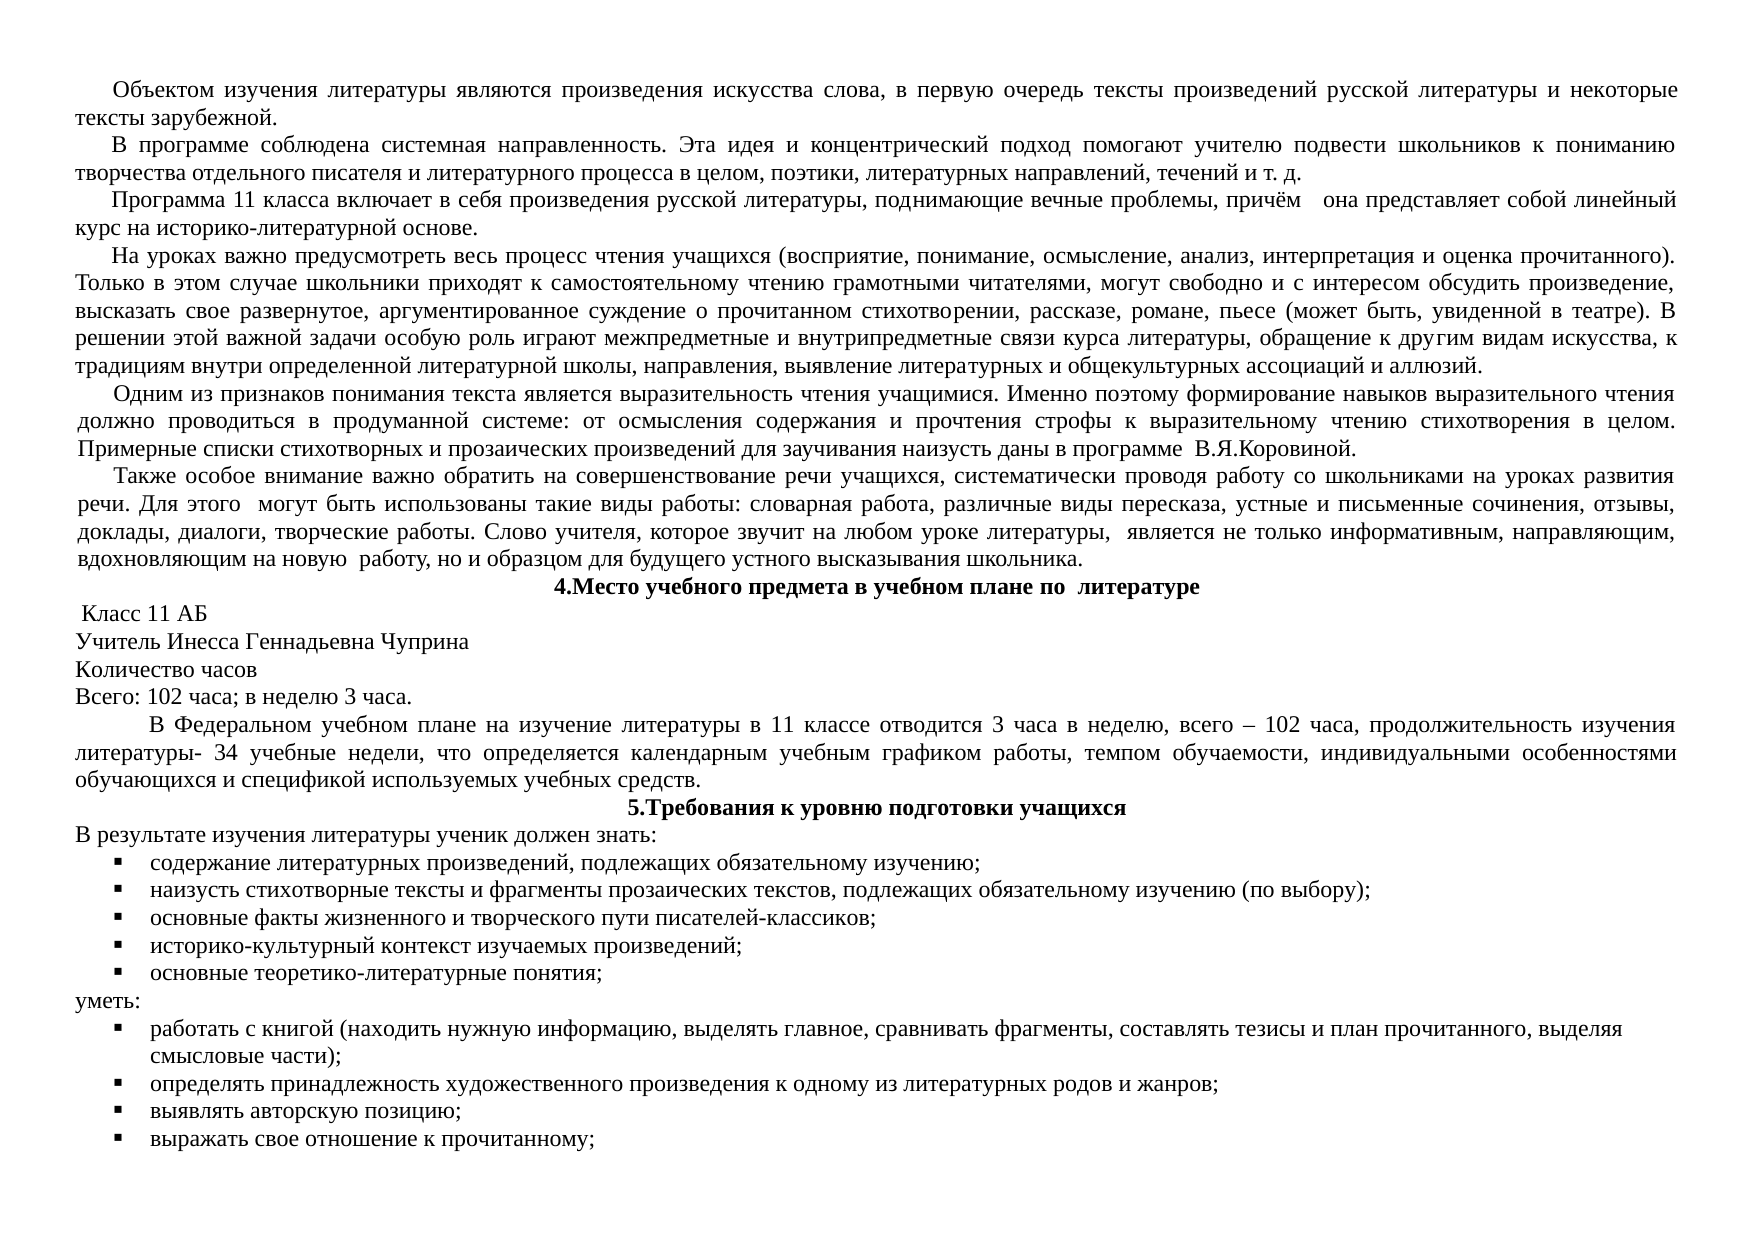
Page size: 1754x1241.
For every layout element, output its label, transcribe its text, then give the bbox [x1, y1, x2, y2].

list основные факты жизненного и творческого пути писателей-классиков; [112, 903, 1679, 931]
text Количество часов [75, 655, 1679, 682]
list наизусть стихотворные тексты и фрагменты прозаических текстов, подлежащих обязательному изучению (по выбору); [112, 876, 1679, 903]
list выявлять авторскую позицию; [112, 1096, 1679, 1124]
list определять принадлежность художественного произведения к одному из литературных родов и жанров; [112, 1069, 1679, 1096]
list историко-культурный контекст изучаемых произведений; [112, 931, 1679, 958]
list содержание литературных произведений, подлежащих обязательному изучению; [112, 848, 1679, 876]
text В результате изучения литературы ученик должен знать: [75, 820, 1679, 848]
text Одним из признаков понимания текста является выразительность чтения учащимися. Именно поэтому формирование навыков выразительного чтения должно проводиться в продуманной системе: от осмысления содержания и прочтения строфы к выразительному чтению стихотворения в целом. Примерные списки стихотворных и прозаических произведений для заучивания наизусть даны в программе В.Я.Коровиной. [77, 379, 1677, 461]
list выражать свое отношение к прочитанному; [112, 1124, 1679, 1152]
text Учитель Инесса Геннадьевна Чуприна [75, 627, 1679, 655]
text На уроках важно предусмотреть весь процесс чтения учащихся (восприятие, понимание, осмысление, анализ, интерпретация и оценка прочитанного). Только в этом случае школьники приходят к самостоятельному чтению грамотными читателями, могут свободно и с интересом обсудить произведение, высказать свое развернутое, аргументированное суждение о прочитанном стихотворении, рассказе, романе, пьесе (может быть, увиденной в театре). В решении этой важной задачи особую роль играют межпредметные и внутрипредметные связи курса литературы, обращение к другим видам искусства, к традициям внутри определенной литературной школы, направления, выявление литературных и общекультурных ассоциаций и аллюзий. [75, 241, 1677, 379]
text 4.Место учебного предмета в учебном плане по литературе [75, 572, 1679, 599]
text 5.Требования к уровню подготовки учащихся [75, 793, 1679, 820]
text Объектом изучения литературы являются произведения искусства слова, в первую очередь тексты произведений русской литературы и некоторые тексты зарубежной. [75, 75, 1679, 130]
text Программа 11 класса включает в себя произведения русской литературы, поднимающие вечные проблемы, причём она представляет собой линейный курс на историко-литературной основе. [75, 185, 1677, 241]
list основные теоретико-литературные понятия; [112, 958, 1679, 986]
list работать с книгой (находить нужную информацию, выделять главное, сравнивать фрагменты, составлять тезисы и план прочитанного, выделяя смысловые части); [112, 1013, 1679, 1069]
text В программе соблюдена системная направленность. Эта идея и концентрический подход помогают учителю подвести школьников к пониманию творчества отдельного писателя и литературного процесса в целом, поэтики, литературных направлений, течений и т. д. [75, 130, 1677, 185]
text Всего: 102 часа; в неделю 3 часа. [75, 682, 1679, 710]
text Класс 11 АБ [75, 599, 1679, 627]
text В Федеральном учебном плане на изучение литературы в 11 классе отводится 3 часа в неделю, всего – 102 часа, продолжительность изучения литературы- 34 учебные недели, что определяется календарным учебным графиком работы, темпом обучаемости, индивидуальными особенностями обучающихся и спецификой используемых учебных средств. [75, 710, 1679, 793]
text уметь: [75, 986, 1679, 1013]
text Также особое внимание важно обратить на совершенствование речи учащихся, систематически проводя работу со школьниками на уроках развития речи. Для этого могут быть использованы такие виды работы: словарная работа, различные виды пересказа, устные и письменные сочинения, отзывы, доклады, диалоги, творческие работы. Слово учителя, которое звучит на любом уроке литературы, является не только информативным, направляющим, вдохновляющим на новую работу, но и образцом для будущего устного высказывания школьника. [77, 461, 1677, 572]
